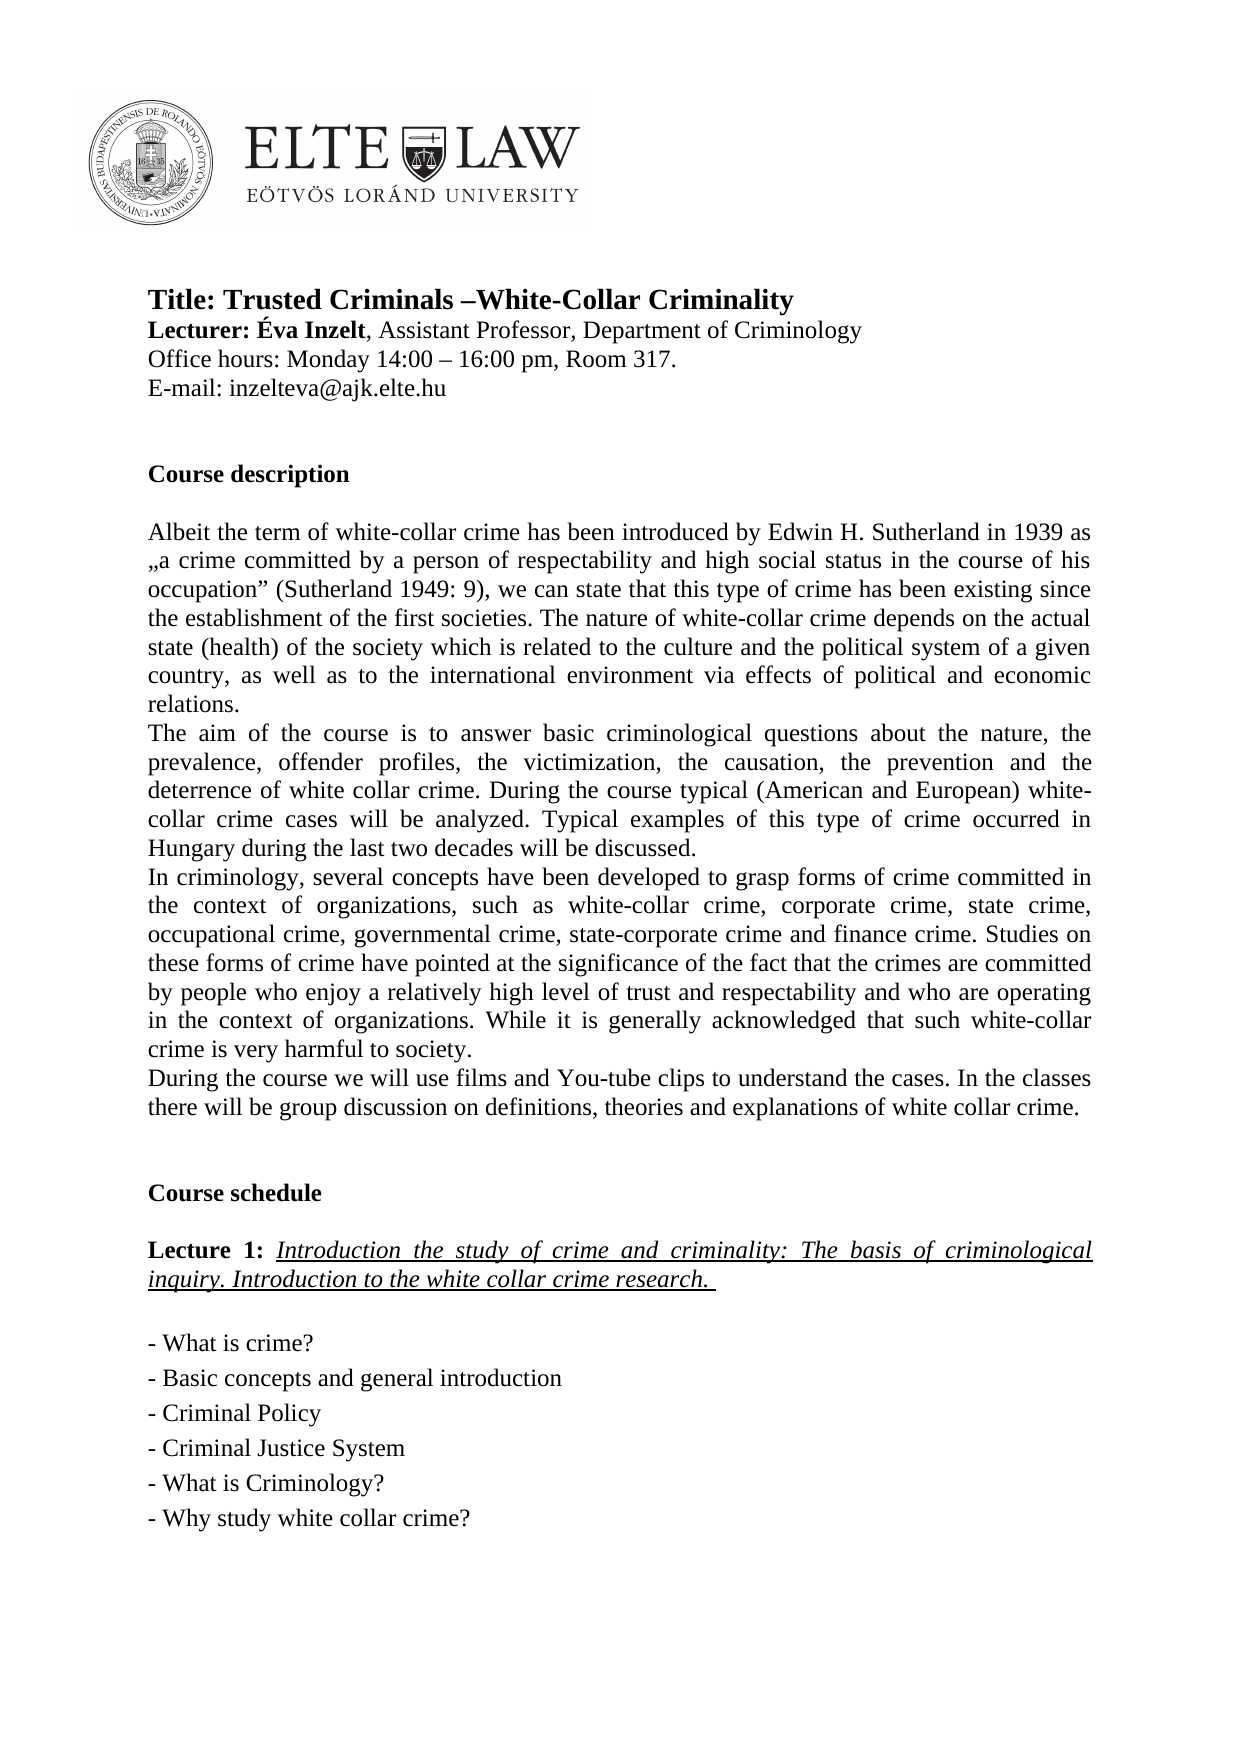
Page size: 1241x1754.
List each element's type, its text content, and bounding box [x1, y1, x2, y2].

text - What is crime? [148, 1328, 1093, 1357]
text The aim of the course is to answer basic criminological questions about the nature, the prevalence, offender profiles, the victimization, the causation, the prevention and the deterrence of white collar crime. During the course typical (American and European) white-collar crime cases will be analyzed. Typical examples of this type of crime occurred in Hungary during the last two decades will be discussed. [148, 718, 1093, 862]
text Albeit the term of white-collar crime has been introduced by Edwin H. Sutherland in 1939 as „a crime committed by a person of respectability and high social status in the course of his occupation” (Sutherland 1949: 9), we can state that this type of crime has been existing since the establishment of the first societies. The nature of white-collar crime depends on the actual state (health) of the society which is related to the culture and the political system of a given country, as well as to the international environment via effects of political and economic relations. [148, 517, 1093, 718]
text In criminology, several concepts have been developed to grasp forms of crime committed in the context of organizations, such as white-collar crime, corporate crime, state crime, occupational crime, governmental crime, state-corporate crime and finance crime. Studies on these forms of crime have pointed at the significance of the fact that the crimes are committed by people who enjoy a relatively high level of trust and respectability and who are operating in the context of organizations. While it is generally acknowledged that such white-collar crime is very harmful to society. [148, 862, 1093, 1063]
text Lecturer: Éva Inzelt, Assistant Professor, Department of Criminology [148, 315, 1093, 344]
text - Basic concepts and general introduction [148, 1363, 1093, 1392]
text Lecture 1: Introduction the study of crime and criminality: The basis of criminological inquiry. Introduction to the white collar crime research. [148, 1235, 1093, 1293]
text Course description [148, 459, 1093, 488]
text - What is Criminology? [148, 1468, 1093, 1497]
text Title: Trusted Criminals –White-Collar Criminality [148, 282, 1093, 315]
text - Why study white collar crime? [148, 1503, 1093, 1532]
picture [73, 90, 586, 230]
text - Criminal Justice System [148, 1433, 1093, 1462]
text Office hours: Monday 14:00 – 16:00 pm, Room 317. [148, 344, 1093, 373]
text Course schedule [148, 1178, 1093, 1207]
text E-mail: inzelteva@ajk.elte.hu [148, 373, 1093, 402]
text During the course we will use films and You-tube clips to understand the cases. In the classes there will be group discussion on definitions, theories and explanations of white collar crime. [148, 1063, 1093, 1120]
text - Criminal Policy [148, 1398, 1093, 1427]
